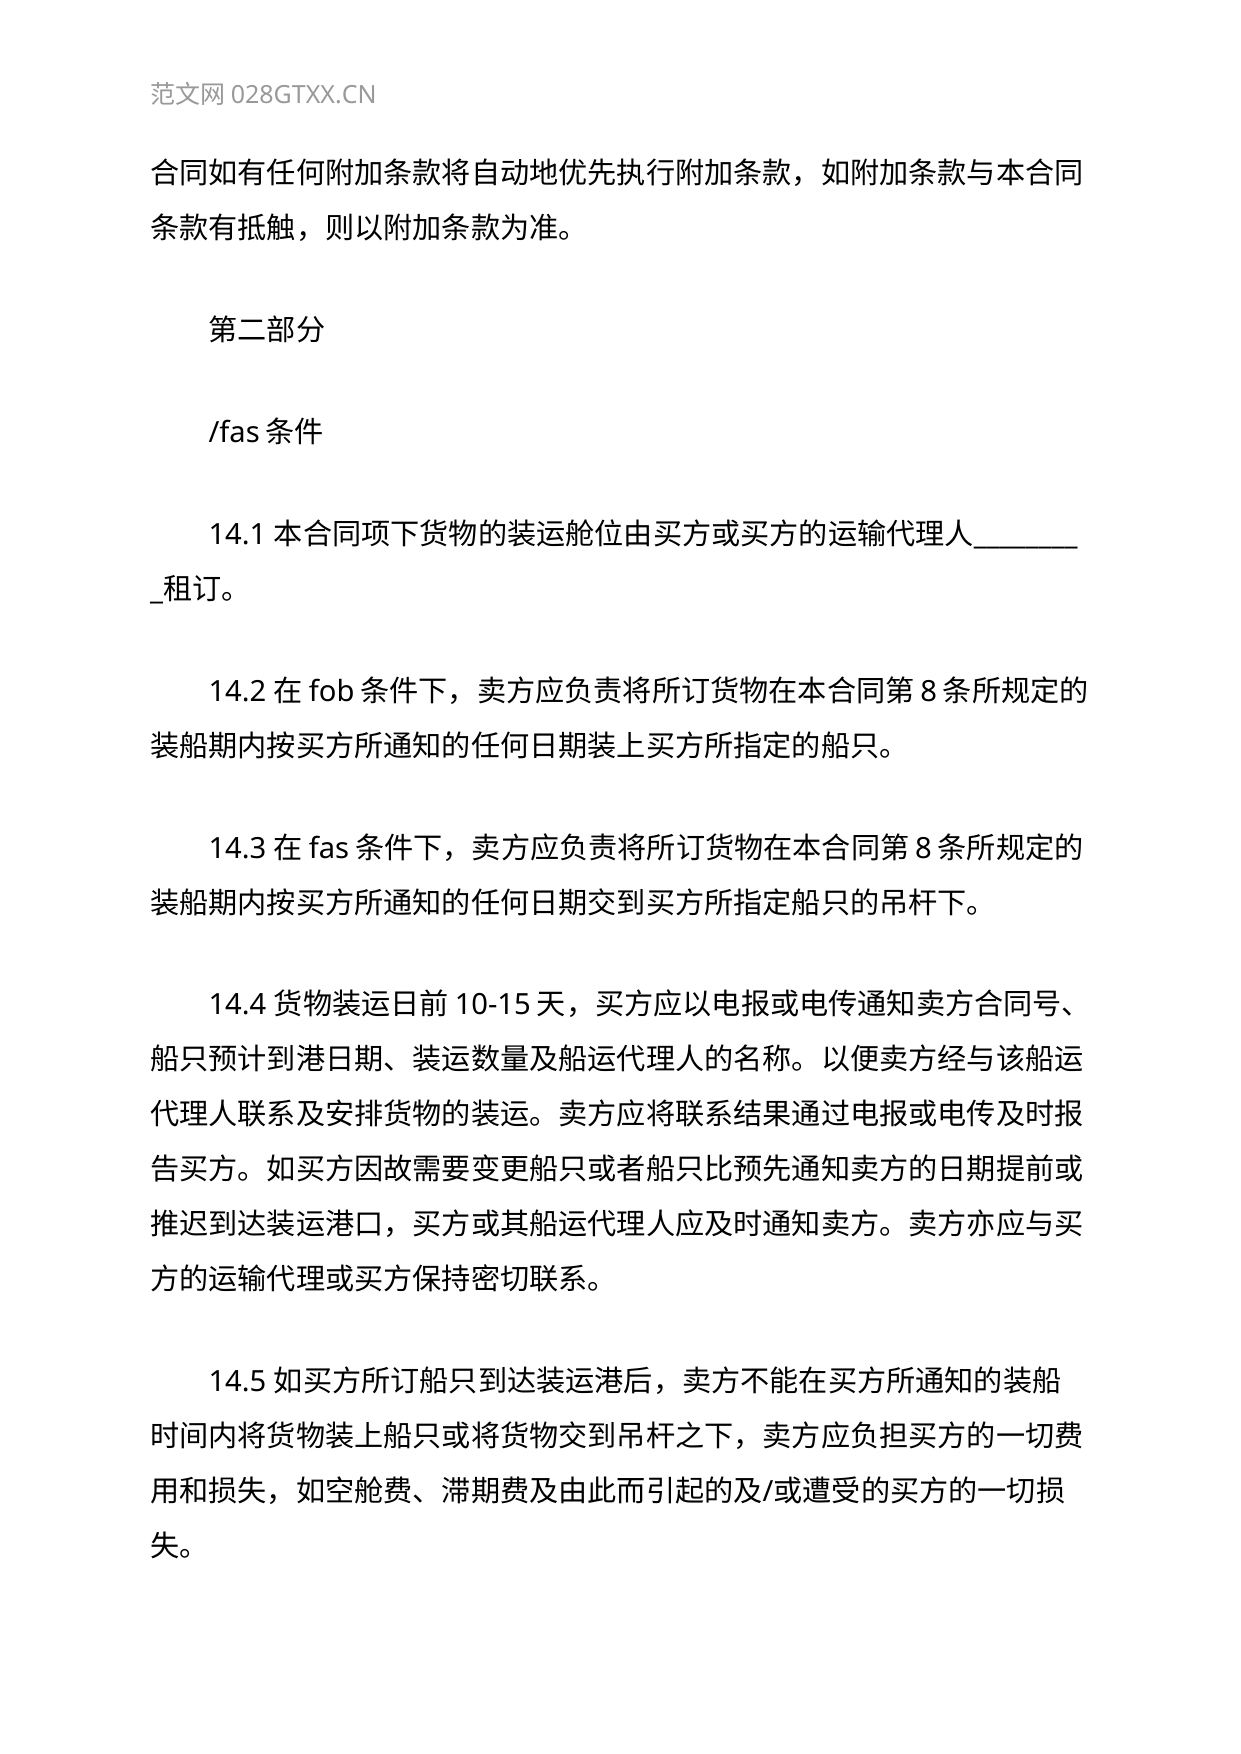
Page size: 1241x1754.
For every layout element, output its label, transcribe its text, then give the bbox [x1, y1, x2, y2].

text 14.2 在fob条件下，卖方应负责将所订货物在本合同第8条所规定的装船期内按买方所通知的任何日期装上买方所指定的船只。 [150, 667, 1090, 765]
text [150, 150, 1090, 247]
text /fas条件 [150, 408, 1090, 451]
text 14.5 如买方所订船只到达装运港后，卖方不能在买方所通知的装船时间内将货物装上船只或将货物交到吊杆之下，卖方应负担买方的一切费用和损失，如空舱费、滞期费及由此而引起的及/或遭受的买方的一切损失。 [150, 1357, 1090, 1564]
text 14.3 在fas条件下，卖方应负责将所订货物在本合同第8条所规定的装船期内按买方所通知的任何日期交到买方所指定船只的吊杆下。 [150, 824, 1090, 921]
text 14.4 货物装运日前10-15天，买方应以电报或电传通知卖方合同号、船只预计到港日期、装运数量及船运代理人的名称。以便卖方经与该船运代理人联系及安排货物的装运。卖方应将联系结果通过电报或电传及时报告买方。如买方因故需要变更船只或者船只比预先通知卖方的日期提前或推迟到达装运港口，买方或其船运代理人应及时通知卖方。卖方亦应与买方的运输代理或买方保持密切联系。 [150, 981, 1090, 1298]
text 14.1 本合同项下货物的装运舱位由买方或买方的运输代理人_________租订。 [150, 510, 1090, 608]
text 第二部分 [150, 307, 1090, 349]
